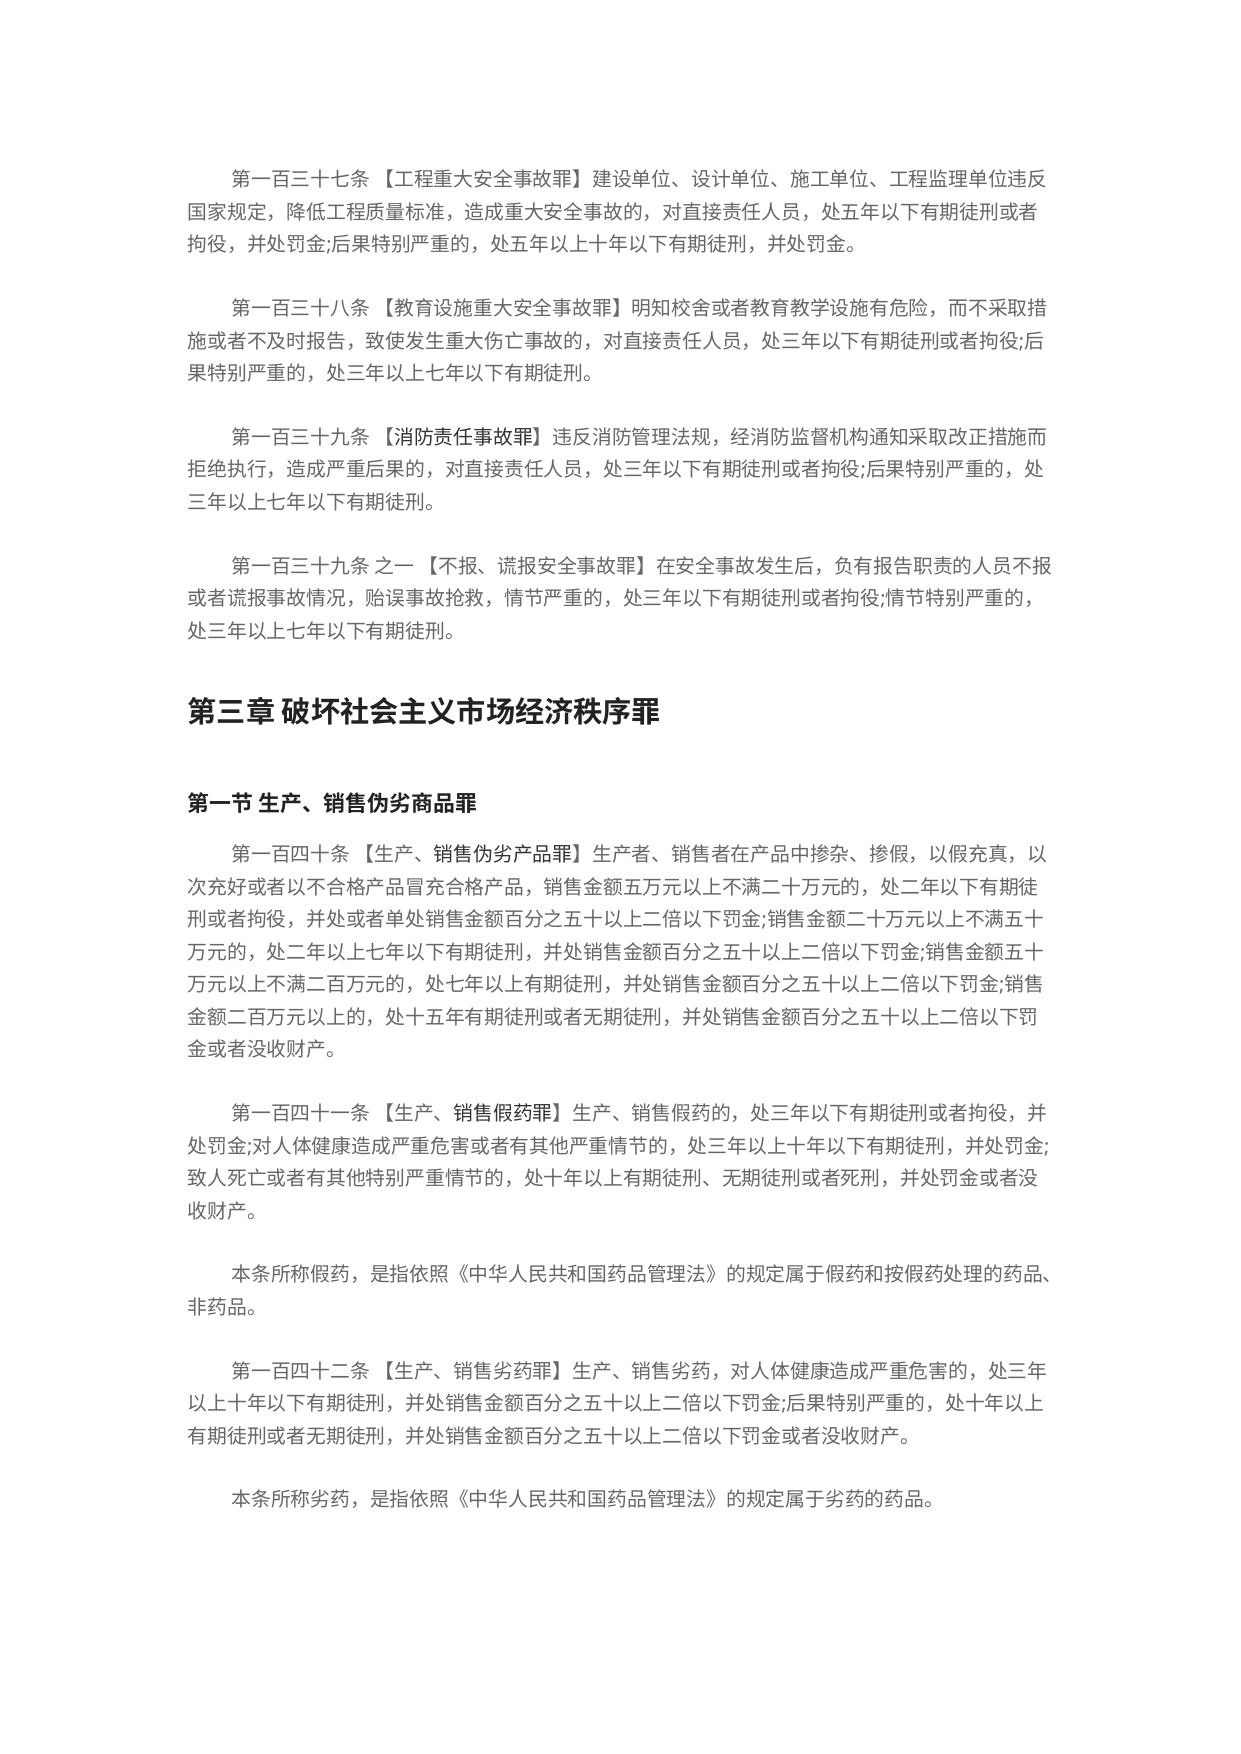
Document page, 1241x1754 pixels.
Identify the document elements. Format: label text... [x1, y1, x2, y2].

text 第一百三十九条 【消防责任事故罪】违反消防管理法规，经消防监督机构通知采取改正措施而拒绝执行，造成严重后果的，对直接责任人员，处三年以下有期徒刑或者拘役;后果特别严重的，处三年以上七年以下有期徒刑。 [187, 419, 1053, 517]
text 第一百三十七条 【工程重大安全事故罪】建设单位、设计单位、施工单位、工程监理单位违反国家规定，降低工程质量标准，造成重大安全事故的，对直接责任人员，处五年以下有期徒刑或者拘役，并处罚金;后果特别严重的，处五年以上十年以下有期徒刑，并处罚金。 [187, 162, 1053, 259]
subtitle 第一节 生产、销售伪劣商品罪 [187, 786, 1053, 818]
text 本条所称劣药，是指依照《中华人民共和国药品管理法》的规定属于劣药的药品。 [187, 1482, 1053, 1514]
text 本条所称假药，是指依照《中华人民共和国药品管理法》的规定属于假药和按假药处理的药品、非药品。 [187, 1257, 1053, 1322]
subtitle 第三章 破坏社会主义市场经济秩序罪 [187, 677, 1053, 742]
text 第一百三十九条 之一 【不报、谎报安全事故罪】在安全事故发生后，负有报告职责的人员不报或者谎报事故情况，贻误事故抢救，情节严重的，处三年以下有期徒刑或者拘役;情节特别严重的，处三年以上七年以下有期徒刑。 [187, 548, 1053, 646]
text 第一百四十一条 【生产、销售假药罪】生产、销售假药的，处三年以下有期徒刑或者拘役，并处罚金;对人体健康造成严重危害或者有其他严重情节的，处三年以上十年以下有期徒刑，并处罚金;致人死亡或者有其他特别严重情节的，处十年以上有期徒刑、无期徒刑或者死刑，并处罚金或者没收财产。 [187, 1096, 1053, 1226]
text 第一百四十二条 【生产、销售劣药罪】生产、销售劣药，对人体健康造成严重危害的，处三年以上十年以下有期徒刑，并处销售金额百分之五十以上二倍以下罚金;后果特别严重的，处十年以上有期徒刑或者无期徒刑，并处销售金额百分之五十以上二倍以下罚金或者没收财产。 [187, 1353, 1053, 1451]
text 第一百三十八条 【教育设施重大安全事故罪】明知校舍或者教育教学设施有危险，而不采取措施或者不及时报告，致使发生重大伤亡事故的，对直接责任人员，处三年以下有期徒刑或者拘役;后果特别严重的，处三年以上七年以下有期徒刑。 [187, 291, 1053, 388]
text 第一百四十条 【生产、销售伪劣产品罪】生产者、销售者在产品中掺杂、掺假，以假充真，以次充好或者以不合格产品冒充合格产品，销售金额五万元以上不满二十万元的，处二年以下有期徒刑或者拘役，并处或者单处销售金额百分之五十以上二倍以下罚金;销售金额二十万元以上不满五十万元的，处二年以上七年以下有期徒刑，并处销售金额百分之五十以上二倍以下罚金;销售金额五十万元以上不满二百万元的，处七年以上有期徒刑，并处销售金额百分之五十以上二倍以下罚金;销售金额二百万元以上的，处十五年有期徒刑或者无期徒刑，并处销售金额百分之五十以上二倍以下罚金或者没收财产。 [187, 837, 1053, 1064]
